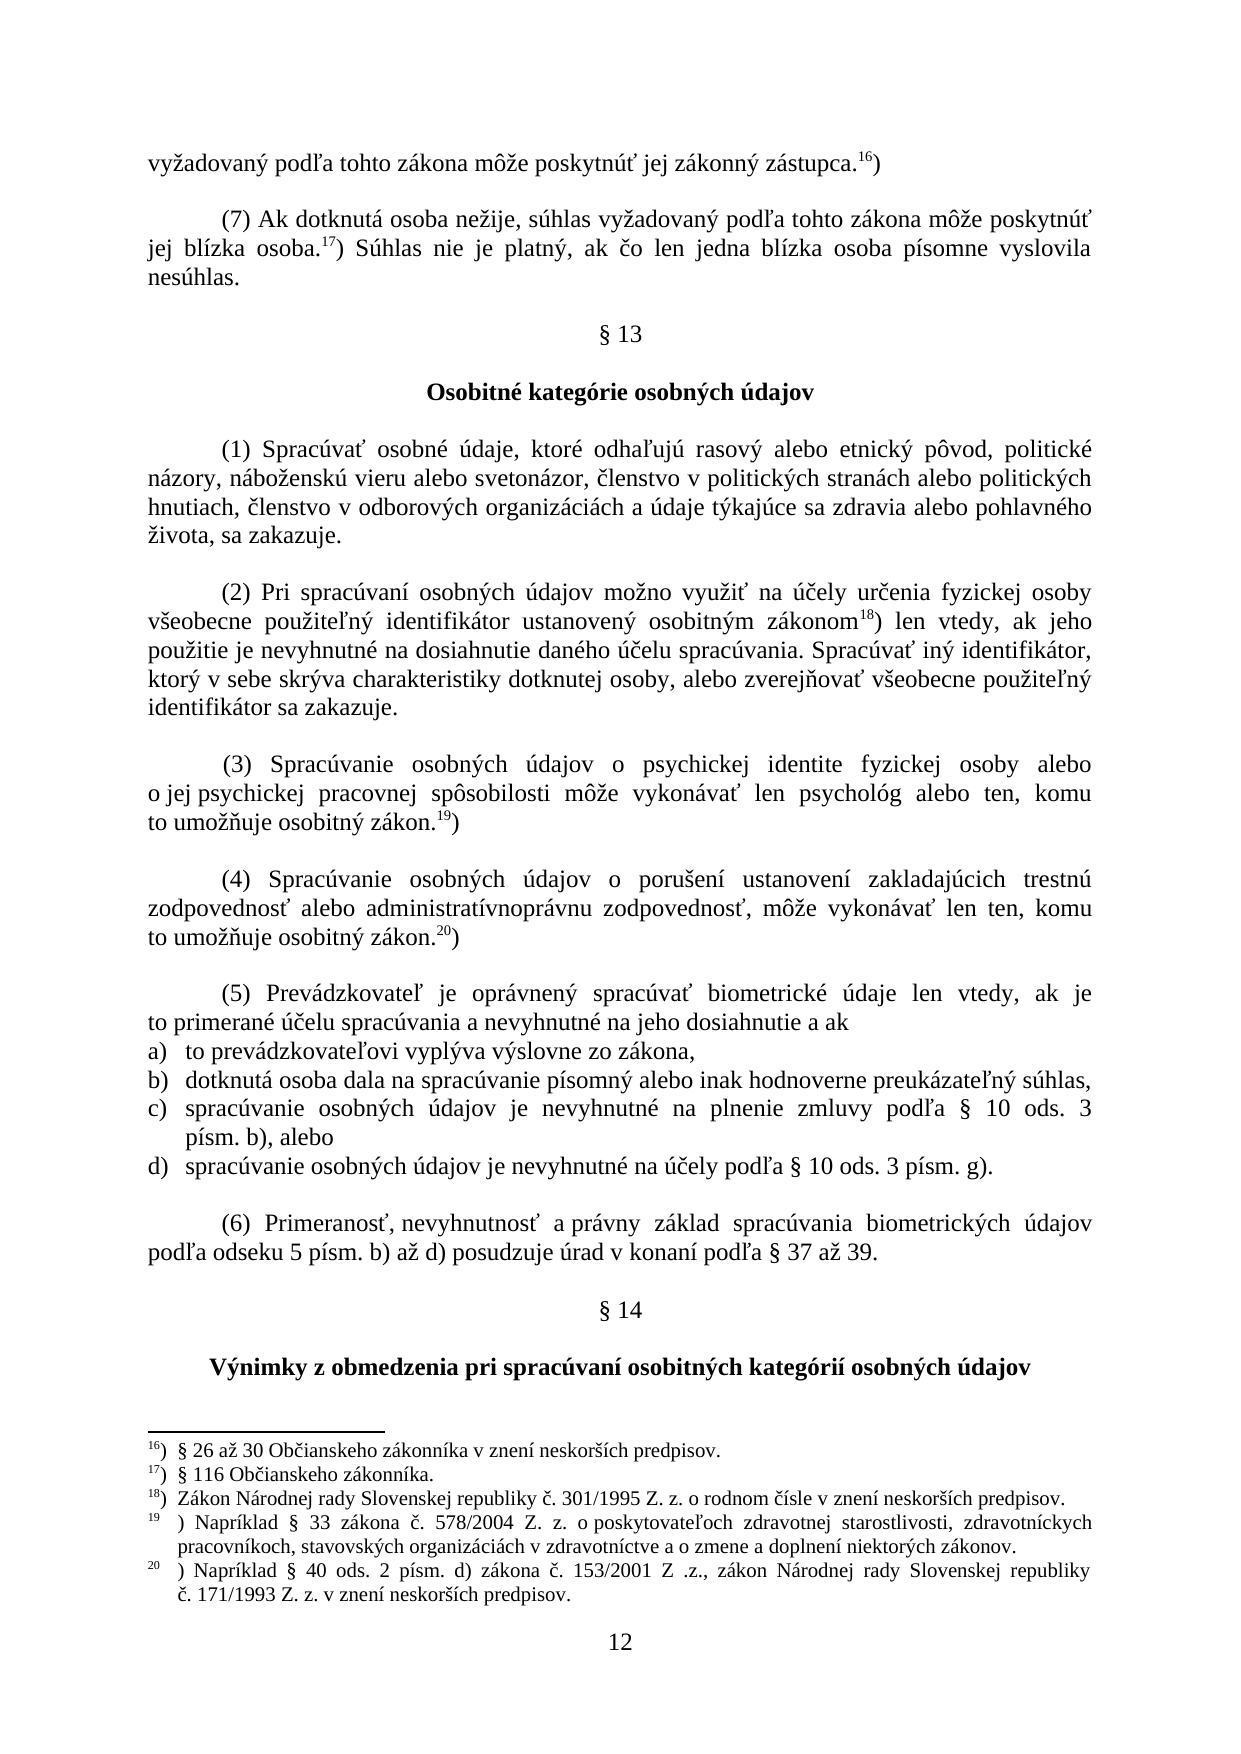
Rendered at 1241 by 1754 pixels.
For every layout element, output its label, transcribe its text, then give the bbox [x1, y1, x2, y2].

text (2) Pri spracúvaní osobných údajov možno využiť na účely určenia fyzickej osoby všeobecne použiteľný identifikátor ustanovený osobitným zákonom) len vtedy, ak jeho použitie je nevyhnutné na dosiahnutie daného účelu spracúvania. Spracúvať iný identifikátor, ktorý v sebe skrýva charakteristiky dotknutej osoby, alebo zverejňovať všeobecne použiteľný identifikátor sa zakazuje. [148, 577, 1093, 721]
text § 14 [148, 1295, 1093, 1323]
text § 13 [148, 319, 1093, 348]
list spracúvanie osobných údajov je nevyhnutné na plnenie zmluvy podľa § 10 ods. 3 písm. b), alebo [148, 1093, 1093, 1151]
text Výnimky z obmedzenia pri spracúvaní osobitných kategórií osobných údajov [148, 1352, 1093, 1381]
list dotknutá osoba dala na spracúvanie písomný alebo inak hodnoverne preukázateľný súhlas, [148, 1065, 1093, 1093]
list spracúvanie osobných údajov je nevyhnutné na účely podľa § 10 ods. 3 písm. g). [148, 1151, 1093, 1180]
text (4) Spracúvanie osobných údajov o porušení ustanovení zakladajúcich trestnú zodpovednosť alebo administratívnoprávnu zodpovednosť, môže vykonávať len ten, komu to umožňuje osobitný zákon.) [148, 864, 1093, 950]
list to prevádzkovateľovi vyplýva výslovne zo zákona, [148, 1036, 1093, 1065]
text Osobitné kategórie osobných údajov [148, 377, 1093, 406]
text (1) Spracúvať osobné údaje, ktoré odhaľujú rasový alebo etnický pôvod, politické názory, náboženskú vieru alebo svetonázor, členstvo v politických stranách alebo politických hnutiach, členstvo v odborových organizáciách a údaje týkajúce sa zdravia alebo pohlavného života, sa zakazuje. [148, 434, 1093, 549]
text (7) Ak dotknutá osoba nežije, súhlas vyžadovaný podľa tohto zákona môže poskytnúť jej blízka osoba.) Súhlas nie je platný, ak čo len jedna blízka osoba písomne vyslovila nesúhlas. [148, 204, 1093, 291]
text (6) Primeranosť, nevyhnutnosť a právny základ spracúvania biometrických údajov podľa odseku 5 písm. b) až d) posudzuje úrad v konaní podľa § 37 až 39. [148, 1208, 1093, 1266]
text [148, 148, 1093, 176]
text (3) Spracúvanie osobných údajov o psychickej identite fyzickej osoby alebo o jej psychickej pracovnej spôsobilosti môže vykonávať len psychológ alebo ten, komu to umožňuje osobitný zákon.) [148, 749, 1093, 835]
text (5) Prevádzkovateľ je oprávnený spracúvať biometrické údaje len vtedy, ak je to primerané účelu spracúvania a nevyhnutné na jeho dosiahnutie a ak [148, 978, 1093, 1036]
